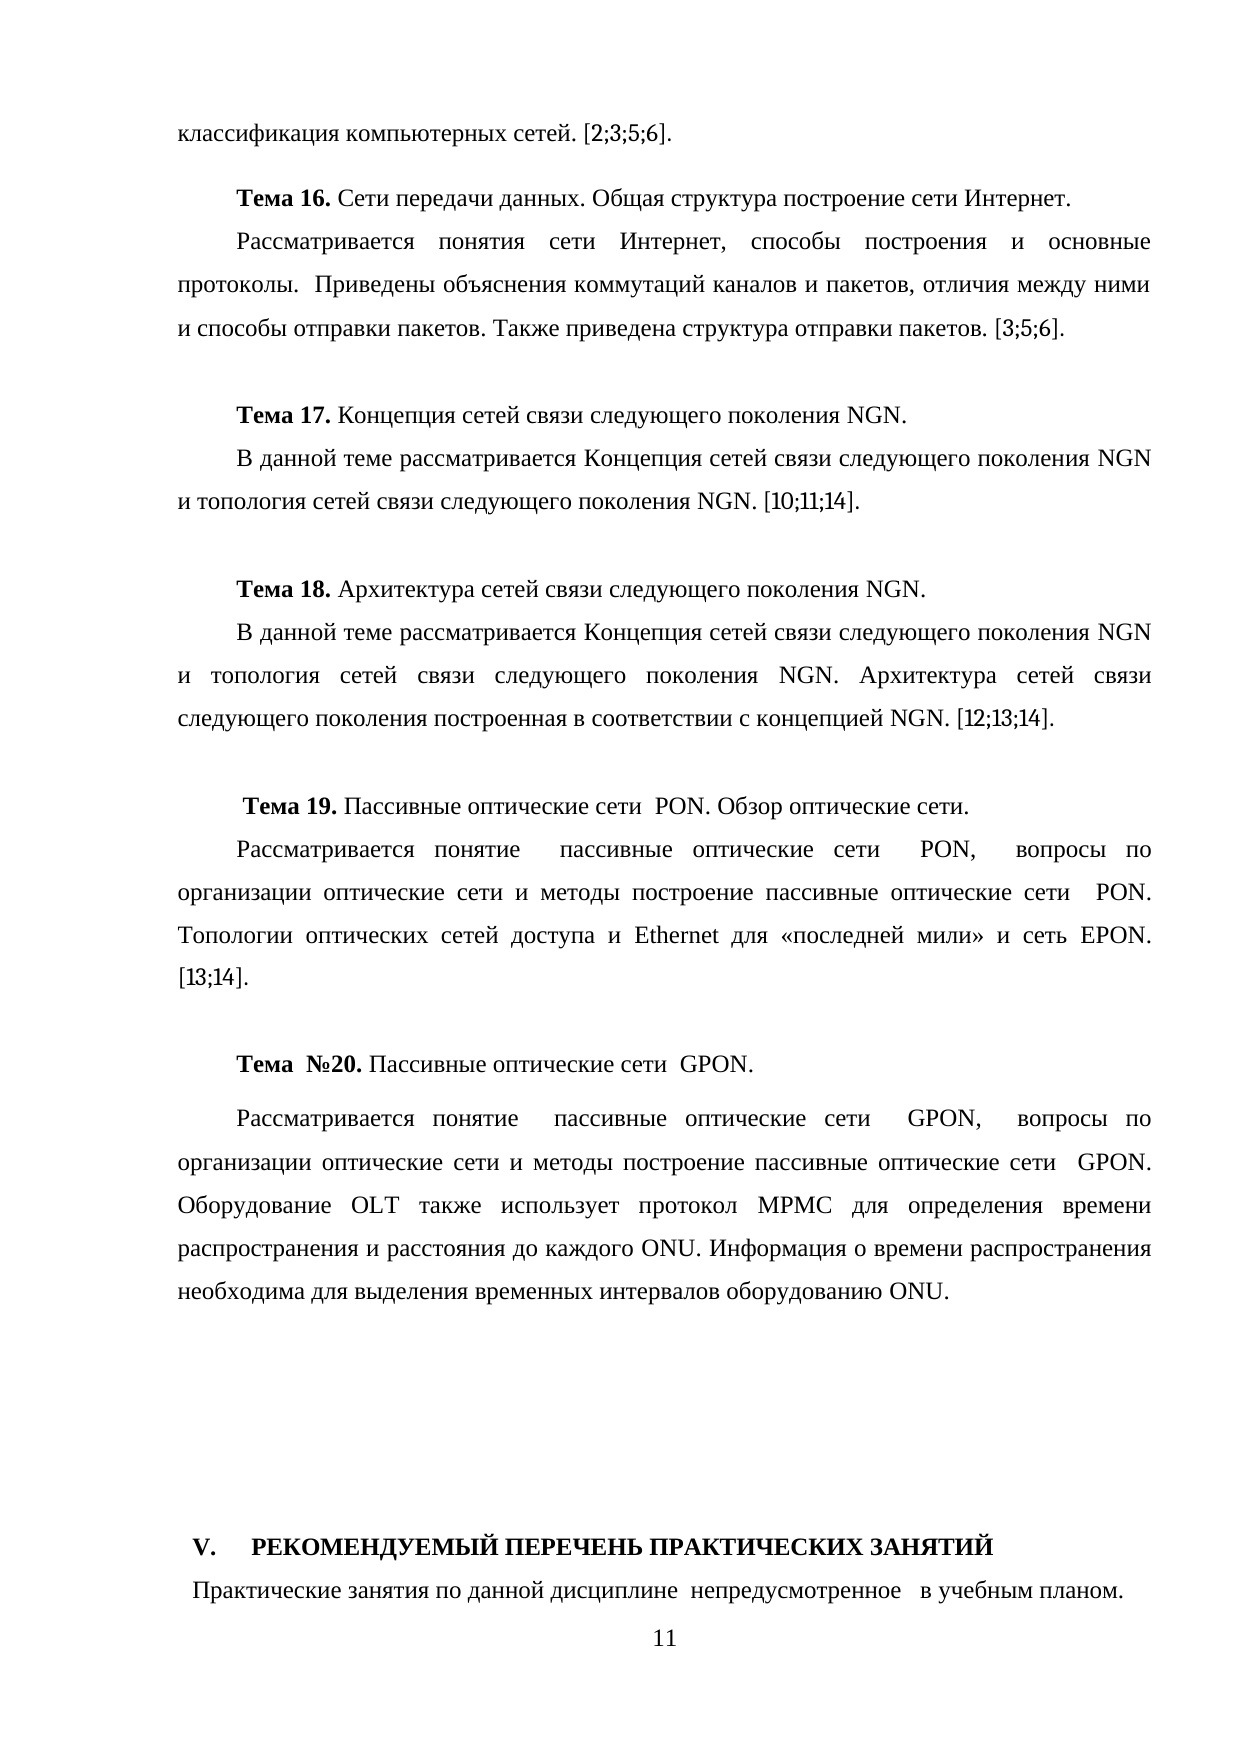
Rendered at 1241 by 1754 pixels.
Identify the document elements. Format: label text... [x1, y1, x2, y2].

text В данной теме рассматривается Концепция сетей связи следующего поколения NGN и топология сетей связи следующего поколения NGN. Архитектура сетей связи следующего поколения построенная в соответствии с концепцией NGN. [12;13;14]. [177, 617, 1152, 733]
text Рассматривается понятие пассивные оптические сети PON, вопросы по организации оптические сети и методы построение пассивные оптические сети PON. Топологии оптических сетей доступа и Ethernet для «последней мили» и сеть EPON. [13;14]. [177, 834, 1152, 992]
text Рассматривается понятия сети Интернет, способы построения и основные протоколы. Приведены объяснения коммутаций каналов и пакетов, отличия между ними и способы отправки пакетов. Также приведена структура отправки пакетов. [3;5;6]. [177, 226, 1152, 342]
text Рассматривается понятие пассивные оптические сети GPON, вопросы по организации оптические сети и методы построение пассивные оптические сети GPON. Оборудование OLT также использует протокол MPMC для определения времени распространения и расстояния до каждого ONU. Информация о времени распространения необходима для выделения временных интервалов оборудованию ONU. [177, 1103, 1152, 1305]
text Практические занятия по данной дисциплине непредусмотренное в учебным планом. [192, 1575, 1148, 1604]
text Тема 17. Концепция сетей связи следующего поколения NGN. [177, 400, 1152, 429]
text V. РЕКОМЕНДУЕМЫЙ ПЕРЕЧЕНЬ ПРАКТИЧЕСКИХ ЗАНЯТИЙ [192, 1532, 1152, 1561]
text Тема 19. Пассивные оптические сети PON. Обзор оптические сети. [177, 791, 1152, 819]
text Тема 16. Сети передачи данных. Общая структура построение сети Интернет. [177, 183, 1152, 212]
text Тема №20. Пассивные оптические сети GPON. [177, 1049, 1152, 1078]
text Тема 18. Архитектура сетей связи следующего поколения NGN. [177, 574, 1152, 603]
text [177, 118, 1152, 148]
text В данной теме рассматривается Концепция сетей связи следующего поколения NGN и топология сетей связи следующего поколения NGN. [10;11;14]. [177, 443, 1152, 516]
